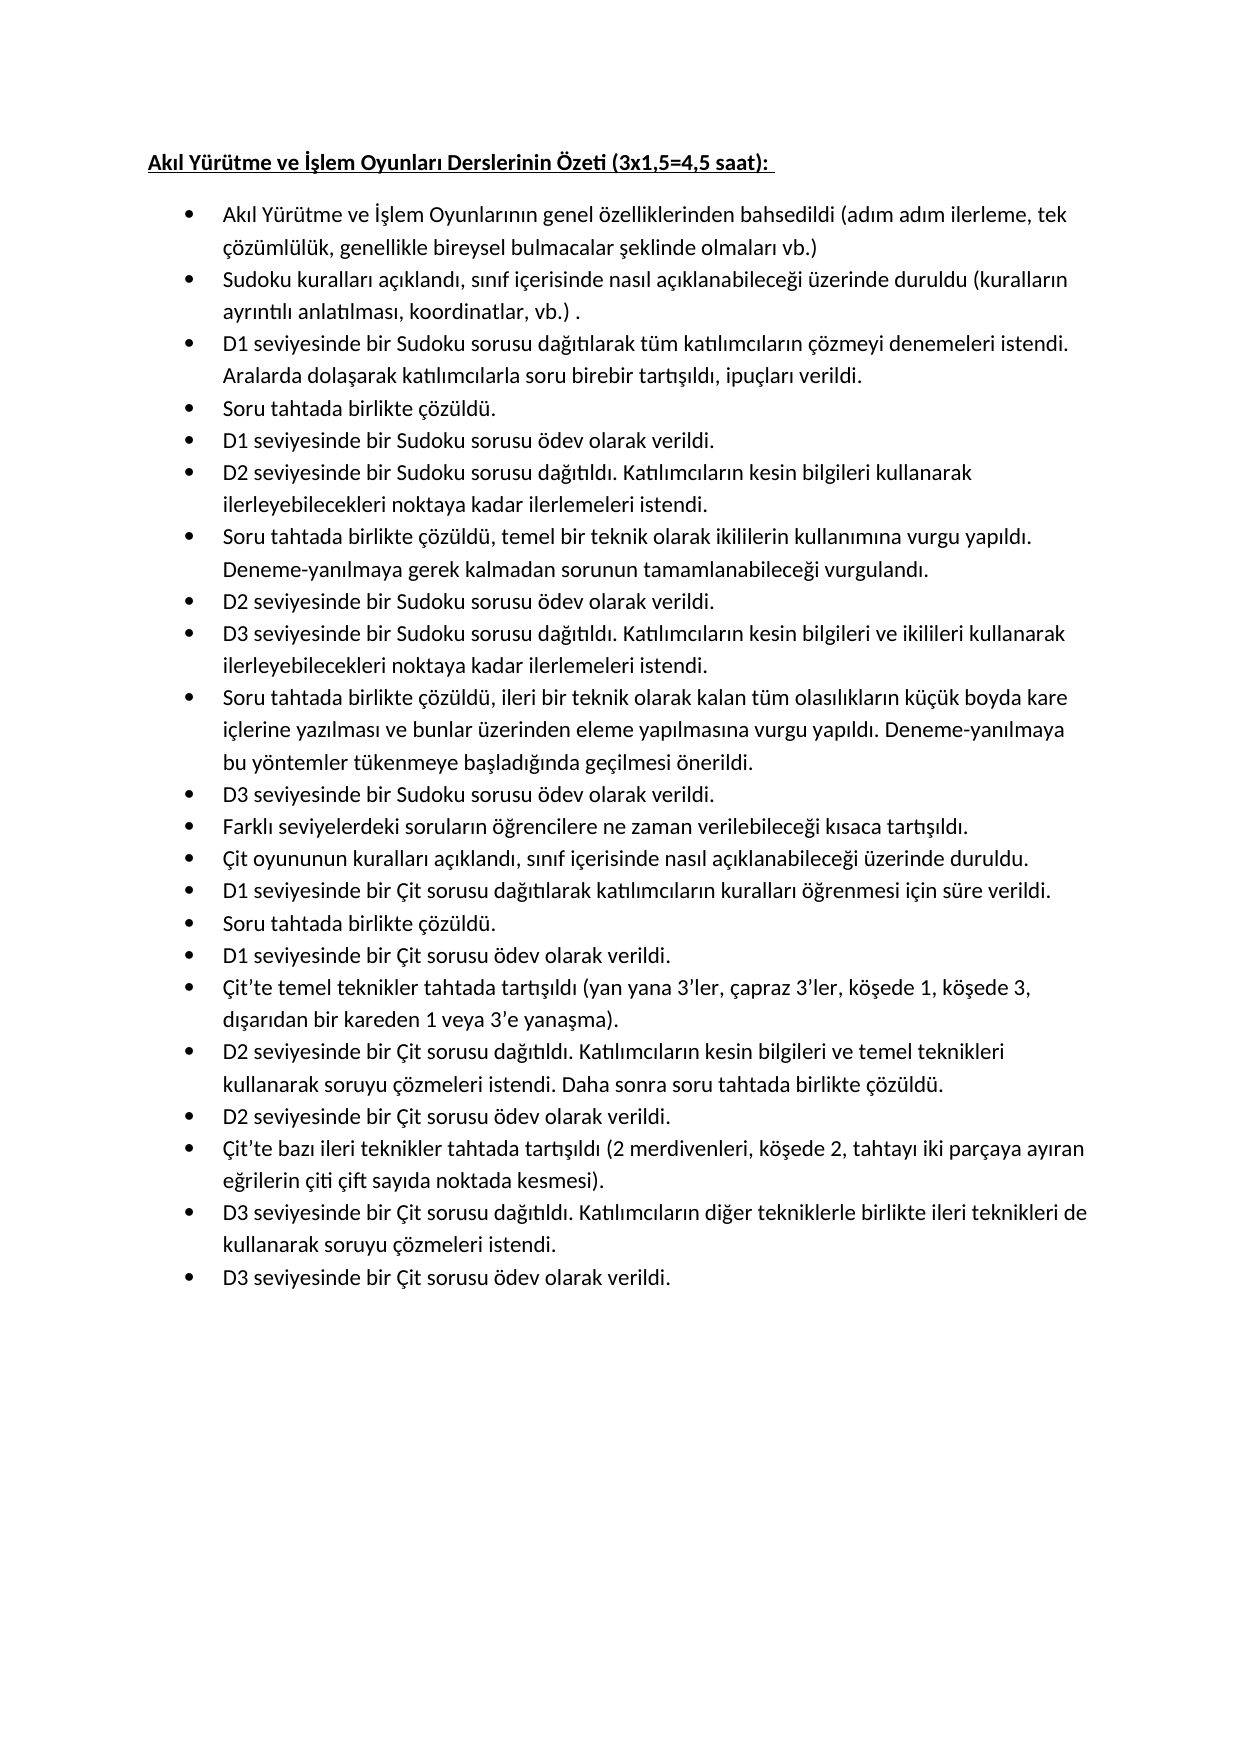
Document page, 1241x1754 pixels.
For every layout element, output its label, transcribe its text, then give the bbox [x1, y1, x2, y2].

list Soru tahtada birlikte çözüldü, ileri bir teknik olarak kalan tüm olasılıkların küçük boyda kare içlerine yazılması ve bunlar üzerinden eleme yapılmasına vurgu yapıldı. Deneme-yanılmaya bu yöntemler tükenmeye başladığında geçilmesi önerildi. [185, 683, 1093, 776]
list Sudoku kuralları açıklandı, sınıf içerisinde nasıl açıklanabileceği üzerinde duruldu (kuralların ayrıntılı anlatılması, koordinatlar, vb.) . [185, 265, 1093, 325]
list D3 seviyesinde bir Sudoku sorusu dağıtıldı. Katılımcıların kesin bilgileri ve ikilileri kullanarak ilerleyebilecekleri noktaya kadar ilerlemeleri istendi. [185, 619, 1093, 679]
list Soru tahtada birlikte çözüldü, temel bir teknik olarak ikililerin kullanımına vurgu yapıldı. Deneme-yanılmaya gerek kalmadan sorunun tamamlanabileceği vurgulandı. [185, 522, 1093, 583]
list D3 seviyesinde bir Sudoku sorusu ödev olarak verildi. [185, 780, 1093, 808]
list D2 seviyesinde bir Çit sorusu dağıtıldı. Katılımcıların kesin bilgileri ve temel teknikleri kullanarak soruyu çözmeleri istendi. Daha sonra soru tahtada birlikte çözüldü. [185, 1037, 1093, 1098]
list Çit oyununun kuralları açıklandı, sınıf içerisinde nasıl açıklanabileceği üzerinde duruldu. [185, 844, 1093, 872]
list D3 seviyesinde bir Çit sorusu dağıtıldı. Katılımcıların diğer tekniklerle birlikte ileri teknikleri de kullanarak soruyu çözmeleri istendi. [185, 1198, 1093, 1259]
list D2 seviyesinde bir Sudoku sorusu dağıtıldı. Katılımcıların kesin bilgileri kullanarak ilerleyebilecekleri noktaya kadar ilerlemeleri istendi. [185, 458, 1093, 518]
list D2 seviyesinde bir Çit sorusu ödev olarak verildi. [185, 1102, 1093, 1130]
list D1 seviyesinde bir Sudoku sorusu dağıtılarak tüm katılımcıların çözmeyi denemeleri istendi. Aralarda dolaşarak katılımcılarla soru birebir tartışıldı, ipuçları verildi. [185, 329, 1093, 389]
list D1 seviyesinde bir Çit sorusu ödev olarak verildi. [185, 941, 1093, 969]
list D1 seviyesinde bir Sudoku sorusu ödev olarak verildi. [185, 426, 1093, 454]
list Soru tahtada birlikte çözüldü. [185, 394, 1093, 422]
list Çit’te temel teknikler tahtada tartışıldı (yan yana 3’ler, çapraz 3’ler, köşede 1, köşede 3, dışarıdan bir kareden 1 veya 3’e yanaşma). [185, 973, 1093, 1033]
list D2 seviyesinde bir Sudoku sorusu ödev olarak verildi. [185, 587, 1093, 615]
list D3 seviyesinde bir Çit sorusu ödev olarak verildi. [185, 1263, 1093, 1291]
text Akıl Yürütme ve İşlem Oyunları Derslerinin Özeti (3x1,5=4,5 saat): [148, 148, 1093, 176]
list Çit’te bazı ileri teknikler tahtada tartışıldı (2 merdivenleri, köşede 2, tahtayı iki parçaya ayıran eğrilerin çiti çift sayıda noktada kesmesi). [185, 1134, 1093, 1194]
list Akıl Yürütme ve İşlem Oyunlarının genel özelliklerinden bahsedildi (adım adım ilerleme, tek çözümlülük, genellikle bireysel bulmacalar şeklinde olmaları vb.) [185, 201, 1093, 261]
list D1 seviyesinde bir Çit sorusu dağıtılarak katılımcıların kuralları öğrenmesi için süre verildi. [185, 877, 1093, 904]
list Soru tahtada birlikte çözüldü. [185, 909, 1093, 937]
list Farklı seviyelerdeki soruların öğrencilere ne zaman verilebileceği kısaca tartışıldı. [185, 812, 1093, 840]
